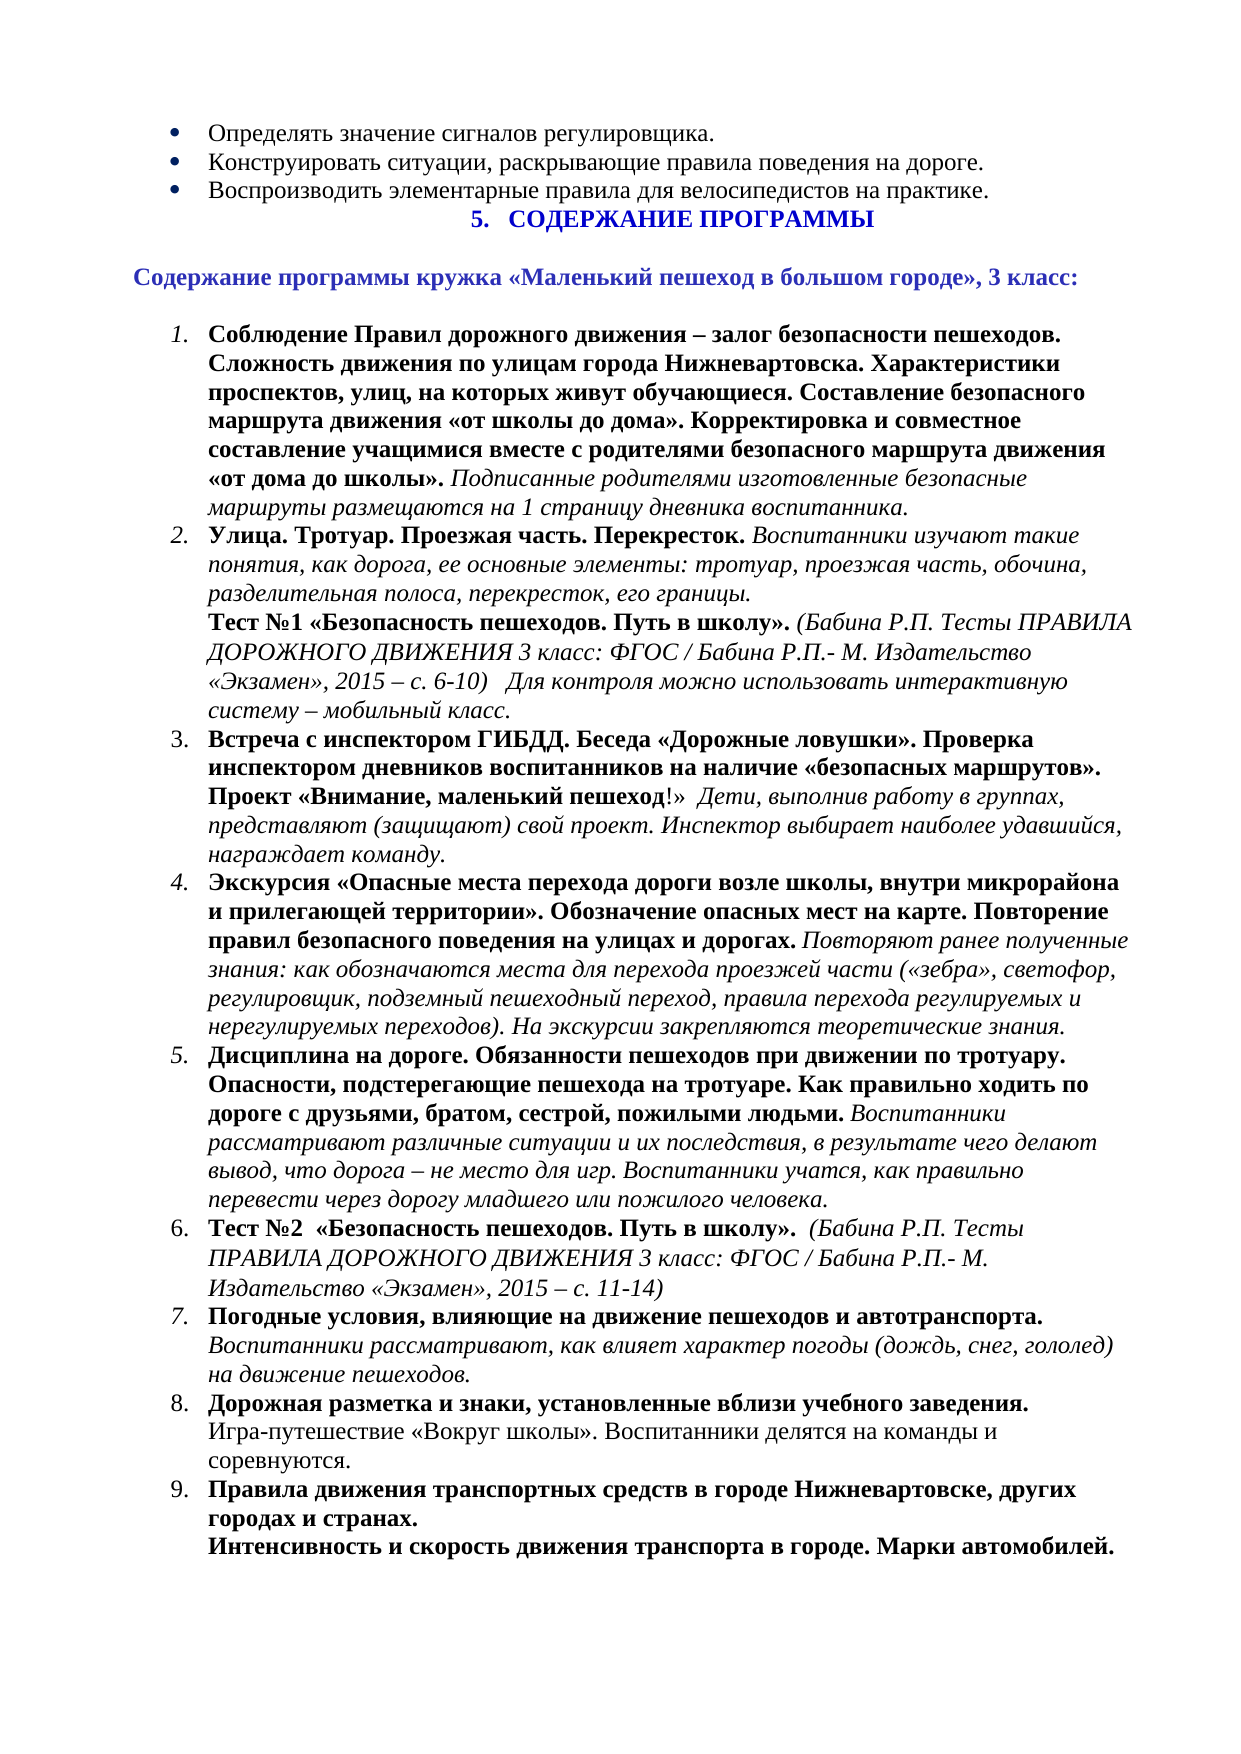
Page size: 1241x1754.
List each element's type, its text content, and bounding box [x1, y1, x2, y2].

list Проект «Внимание, маленький пешеход!» Дети, выполнив работу в группах, представляют (защищают) свой проект. Инспектор выбирает наиболее удавшийся, награждает команду. [208, 781, 1137, 867]
list Тест №1 «Безопасность пешеходов. Путь в школу». (Бабина Р.П. Тесты ПРАВИЛА ДОРОЖНОГО ДВИЖЕНИЯ 3 класс: ФГОС / Бабина Р.П.- М. Издательство «Экзамен», 2015 – с. 6-10) Для контроля можно использовать интерактивную систему – мобильный класс. [208, 607, 1137, 724]
list Дорожная разметка и знаки, установленные вблизи учебного заведения. [170, 1388, 1137, 1416]
list Правила движения транспортных средств в городе Нижневартовске, других городах и странах. [170, 1474, 1137, 1531]
list Конструировать ситуации, раскрывающие правила поведения на дороге. [170, 147, 1137, 176]
list Погодные условия, влияющие на движение пешеходов и автотранспорта. Воспитанники рассматривают, как влияет характер погоды (дождь, снег, гололед) на движение пешеходов. [170, 1301, 1137, 1388]
text Содержание программы кружка «Маленький пешеход в большом городе», 3 класс: [133, 262, 1137, 291]
list Игра-путешествие «Вокруг школы». Воспитанники делятся на команды и соревнуются. [208, 1416, 1137, 1474]
list СОДЕРЖАНИЕ ПРОГРАММЫ [208, 204, 1137, 233]
list Дисциплина на дороге. Обязанности пешеходов при движении по тротуару. Опасности, подстерегающие пешехода на тротуаре. Как правильно ходить по дороге с друзьями, братом, сестрой, пожилыми людьми. Воспитанники рассматривают различные ситуации и их последствия, в результате чего делают вывод, что дорога – не место для игр. Воспитанники учатся, как правильно перевести через дорогу младшего или пожилого человека. [170, 1040, 1137, 1213]
list Улица. Тротуар. Проезжая часть. Перекресток. Воспитанники изучают такие понятия, как дорога, ее основные элементы: тротуар, проезжая часть, обочина, разделительная полоса, перекресток, его границы. [170, 521, 1137, 607]
list Интенсивность и скорость движения транспорта в городе. Марки автомобилей. [208, 1531, 1137, 1560]
list Тест №2 «Безопасность пешеходов. Путь в школу». (Бабина Р.П. Тесты ПРАВИЛА ДОРОЖНОГО ДВИЖЕНИЯ 3 класс: ФГОС / Бабина Р.П.- М. Издательство «Экзамен», 2015 – с. 11-14) [170, 1213, 1137, 1301]
list Встреча с инспектором ГИБДД. Беседа «Дорожные ловушки». Проверка инспектором дневников воспитанников на наличие «безопасных маршрутов». [170, 724, 1137, 781]
list Воспроизводить элементарные правила для велосипедистов на практике. [170, 176, 1137, 204]
list Определять значение сигналов регулировщика. [170, 118, 1137, 147]
list Экскурсия «Опасные места перехода дороги возле школы, внутри микрорайона и прилегающей территории». Обозначение опасных мест на карте. Повторение правил безопасного поведения на улицах и дорогах. Повторяют ранее полученные знания: как обозначаются места для перехода проезжей части («зебра», светофор, регулировщик, подземный пешеходный переход, правила перехода регулируемых и нерегулируемых переходов). На экскурсии закрепляются теоретические знания. [170, 867, 1137, 1040]
list Соблюдение Правил дорожного движения – залог безопасности пешеходов. Сложность движения по улицам города Нижневартовска. Характеристики проспектов, улиц, на которых живут обучающиеся. Составление безопасного маршрута движения «от школы до дома». Корректировка и совместное составление учащимися вместе с родителями безопасного маршрута движения «от дома до школы». Подписанные родителями изготовленные безопасные маршруты размещаются на 1 страницу дневника воспитанника. [170, 319, 1137, 521]
